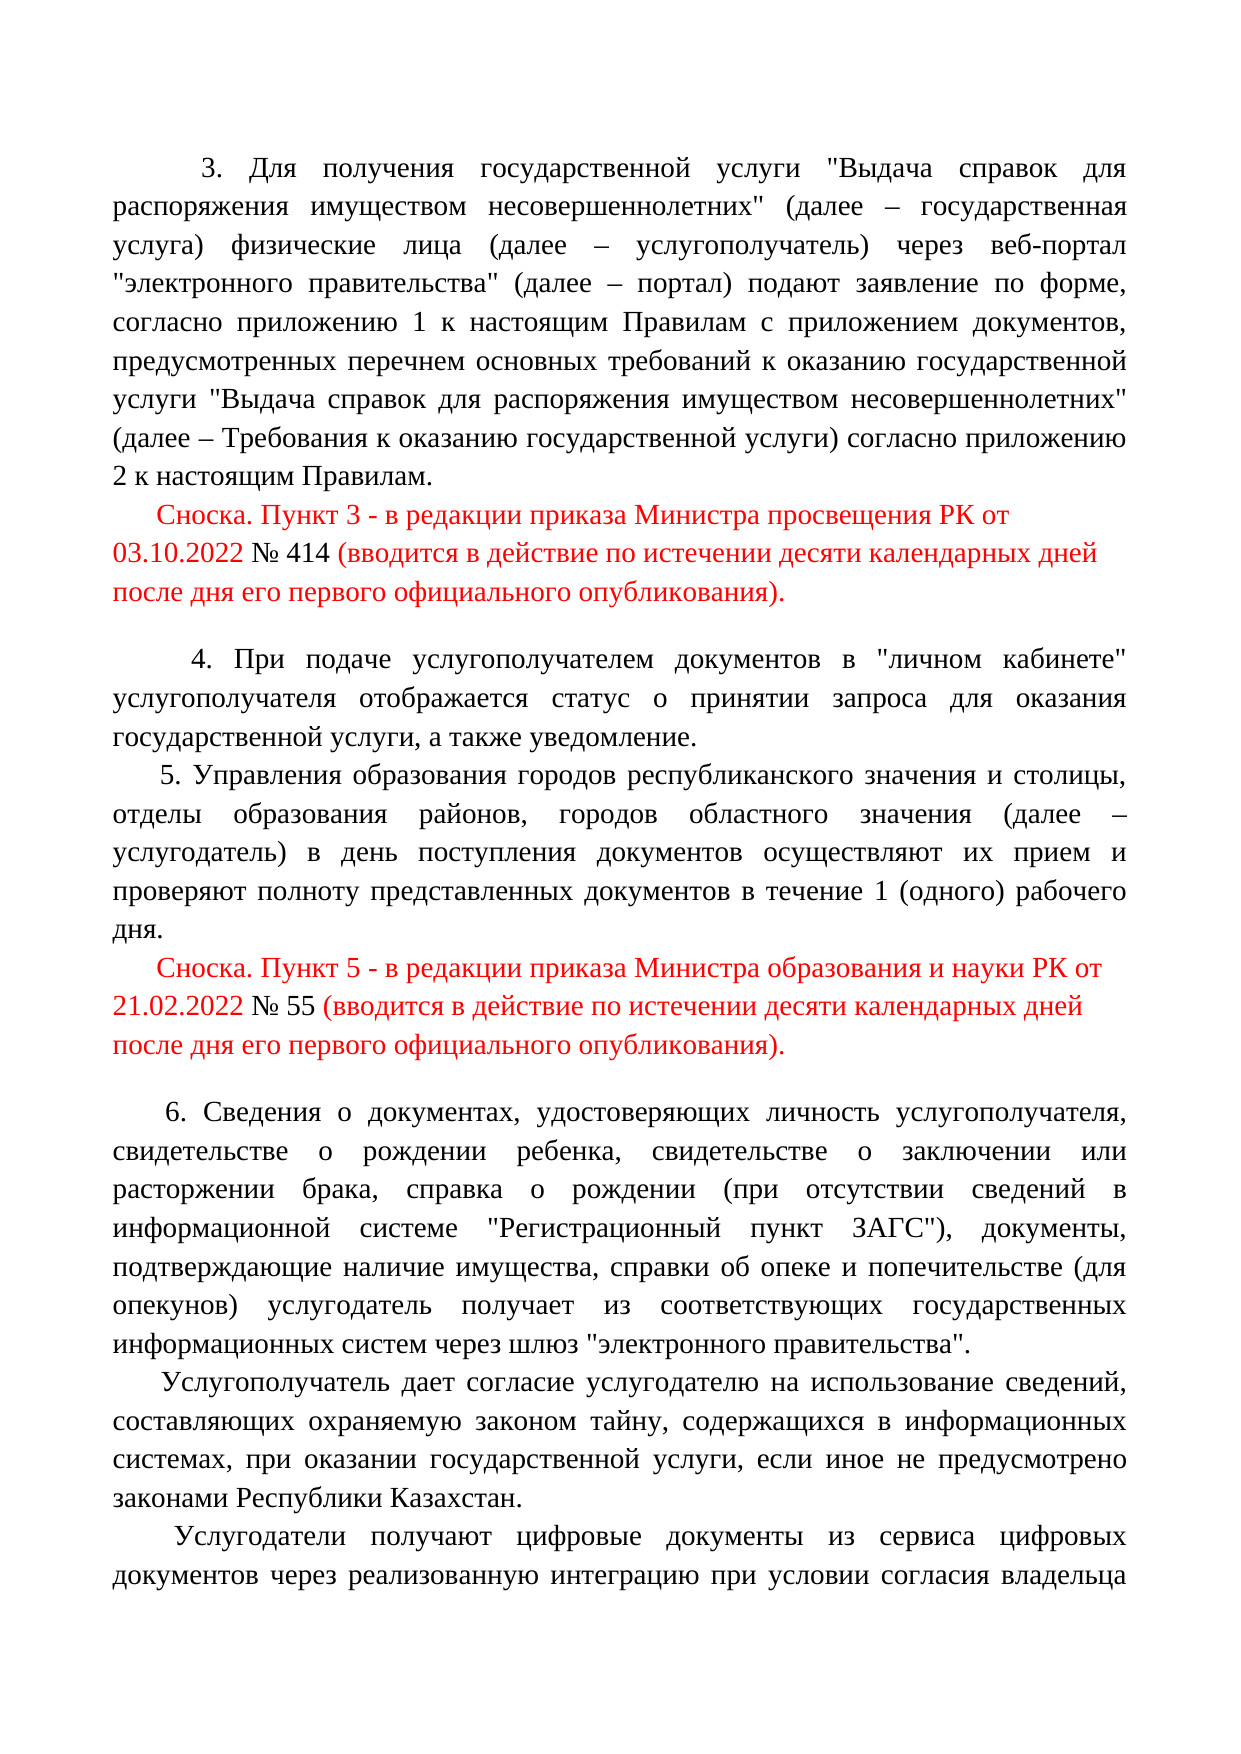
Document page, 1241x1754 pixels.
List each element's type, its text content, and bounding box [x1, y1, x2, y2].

text Сноска. Пункт 5 - в редакции приказа Министра образования и науки РК от 21.02.2022 № 55 (вводится в действие по истечении десяти календарных дней после дня его первого официального опубликования). [112, 950, 1128, 1091]
text 6. Сведения о документах, удостоверяющих личность услугополучателя, свидетельстве о рождении ребенка, свидетельстве о заключении или расторжении брака, справка о рождении (при отсутствии сведений в информационной системе "Регистрационный пункт ЗАГС"), документы, подтверждающие наличие имущества, справки об опеке и попечительстве (для опекунов) услугодатель получает из соответствующих государственных информационных систем через шлюз "электронного правительства". [112, 1094, 1128, 1359]
text 5. Управления образования городов республиканского значения и столицы, отделы образования районов, городов областного значения (далее – услугодатель) в день поступления документов осуществляют их прием и проверяют полноту представленных документов в течение 1 (одного) рабочего дня. [112, 757, 1128, 945]
text Сноска. Пункт 3 - в редакции приказа Министра просвещения РК от 03.10.2022 № 414 (вводится в действие по истечении десяти календарных дней после дня его первого официального опубликования). [112, 497, 1128, 638]
text Услугополучатель дает согласие услугодателю на использование сведений, составляющих охраняемую законом тайну, содержащихся в информационных системах, при оказании государственной услуги, если иное не предусмотрено законами Республики Казахстан. [112, 1364, 1128, 1513]
text 4. При подаче услугополучателем документов в "личном кабинете" услугополучателя отображается статус о принятии запроса для оказания государственной услуги, а также уведомление. [112, 642, 1128, 752]
